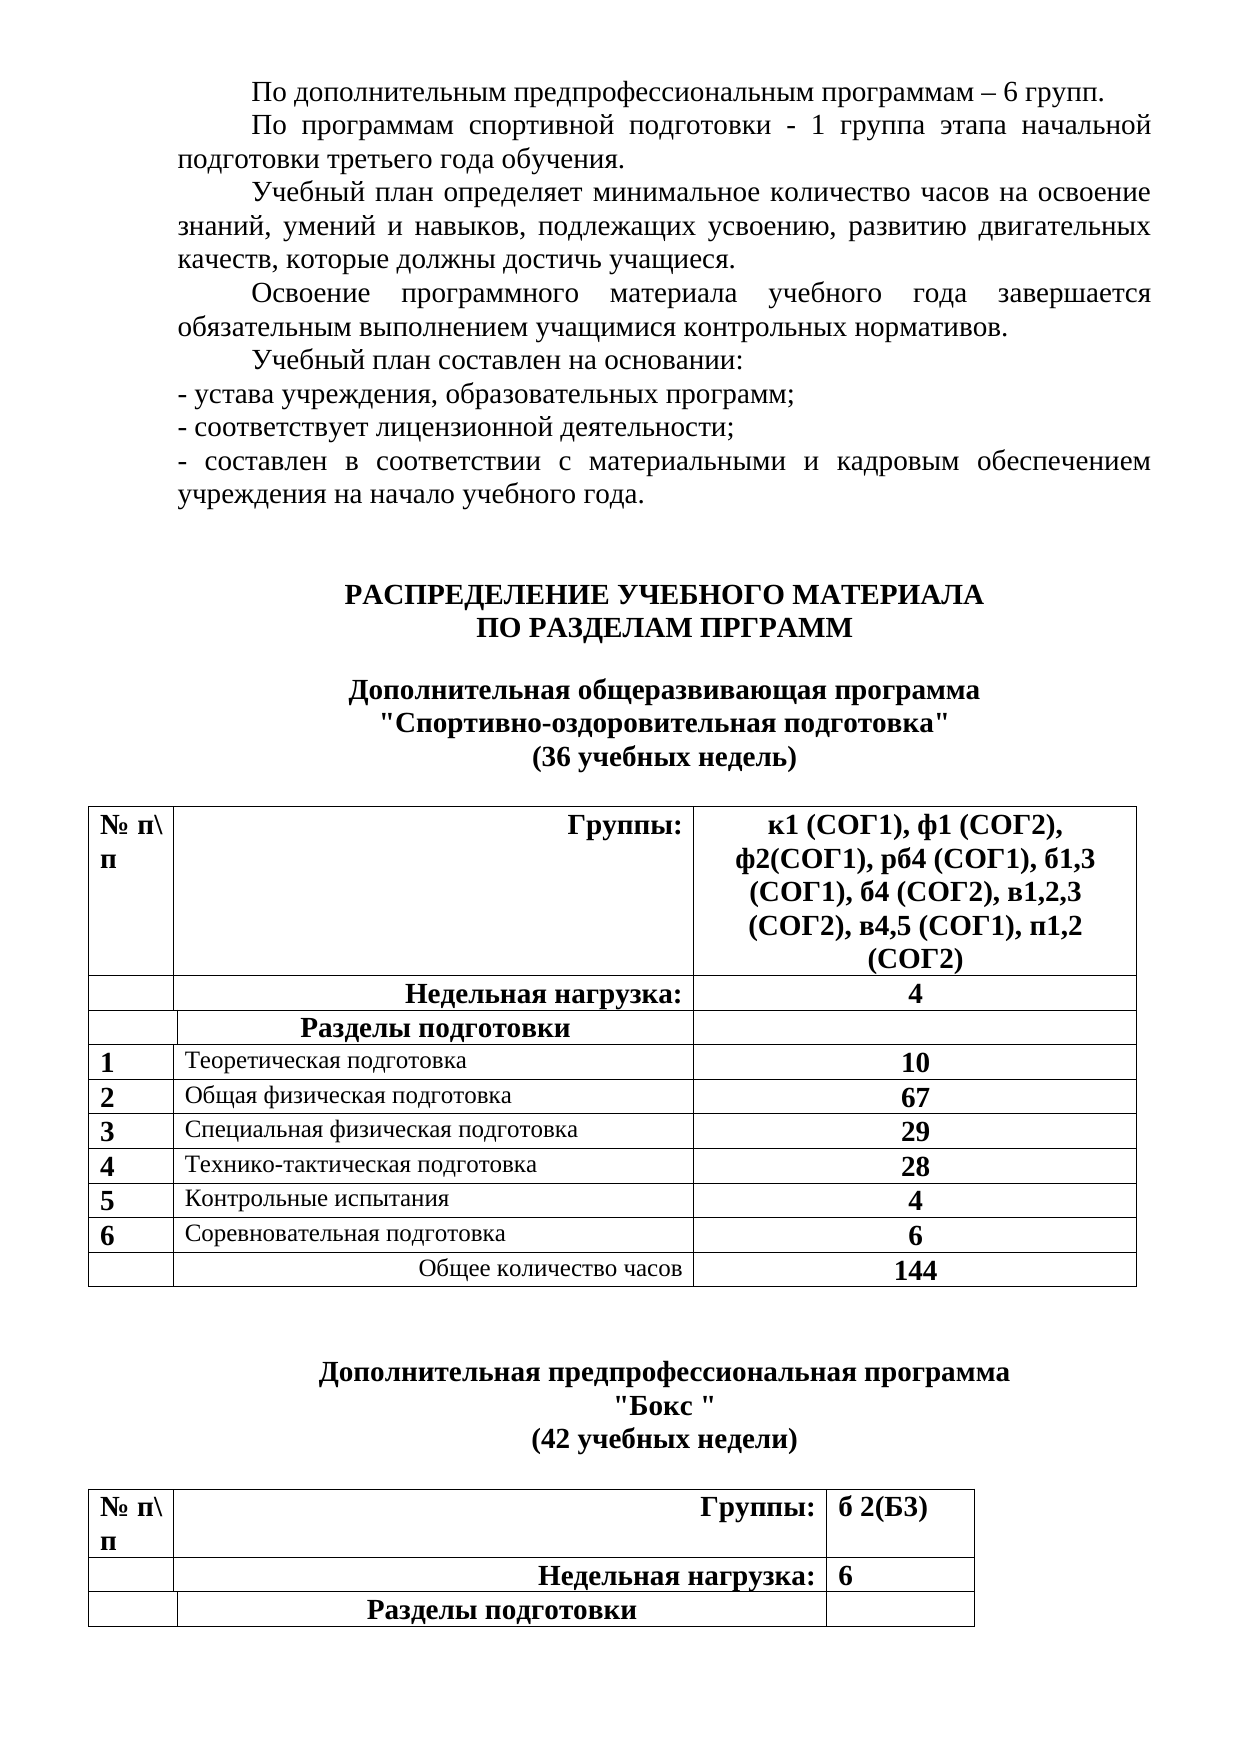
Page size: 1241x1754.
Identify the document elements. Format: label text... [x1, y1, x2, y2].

table_cell Недельная нагрузка: [174, 976, 693, 1009]
table_cell 6 [827, 1558, 974, 1591]
table_header Группы: [174, 1490, 826, 1557]
table_cell 2 [89, 1080, 173, 1113]
table_cell 28 [694, 1149, 1136, 1182]
text Дополнительная предпрофессиональная программа [177, 1354, 1152, 1388]
table_cell 6 [694, 1218, 1136, 1252]
table_cell 4 [89, 1149, 173, 1182]
text - соответствует лицензионной деятельности; [177, 409, 1152, 443]
table_cell Разделы подготовки [178, 1011, 693, 1044]
table_cell Технико-тактическая подготовка [174, 1149, 693, 1182]
table_cell 3 [89, 1114, 173, 1148]
table_header к1 (СОГ1), ф1 (СОГ2), ф2(СОГ1), рб4 (СОГ1), б1,3 (СОГ1), б4 (СОГ2), в1,2,3 (СОГ2), в4,5 (СОГ1), п1,2 (СОГ2) [694, 807, 1136, 975]
table_cell Контрольные испытания [174, 1184, 693, 1217]
table_cell Недельная нагрузка: [174, 1558, 826, 1591]
table_cell [89, 976, 173, 1009]
table_header № п\п [89, 1490, 173, 1557]
table_cell Разделы подготовки [178, 1592, 826, 1626]
text (42 учебных недели) [177, 1421, 1152, 1455]
text - устава учреждения, образовательных программ; [177, 376, 1152, 409]
table_cell 144 [694, 1253, 1136, 1286]
text - составлен в соответствии с материальными и кадровым обеспечением учреждения на начало учебного года. [177, 443, 1152, 510]
text Учебный план определяет минимальное количество часов на освоение знаний, умений и навыков, подлежащих усвоению, развитию двигательных качеств, которые должны достичь учащиеся. [177, 174, 1152, 275]
table_cell Теоретическая подготовка [174, 1045, 693, 1079]
table_cell [89, 1592, 177, 1626]
text Учебный план составлен на основании: [177, 342, 1152, 376]
text Дополнительная общеразвивающая программа [177, 672, 1152, 706]
text (36 учебных недель) [177, 739, 1152, 773]
table_cell Соревновательная подготовка [174, 1218, 693, 1252]
text "Бокс " [177, 1388, 1152, 1421]
table_header № п\п [89, 807, 173, 975]
text По программам спортивной подготовки - 1 группа этапа начальной подготовки третьего года обучения. [177, 107, 1152, 174]
table_cell 67 [694, 1080, 1136, 1113]
table_header Группы: [174, 807, 693, 975]
text "Спортивно-оздоровительная подготовка" [177, 706, 1152, 739]
table_cell [89, 1253, 173, 1286]
table_cell 6 [89, 1218, 173, 1252]
text По дополнительным предпрофессиональным программам – 6 групп. [177, 74, 1152, 107]
table_cell Общая физическая подготовка [174, 1080, 693, 1113]
table_header б 2(Б3) [827, 1490, 974, 1557]
table_cell Общее количество часов [174, 1253, 693, 1286]
text ПО РАЗДЕЛАМ ПРГРАММ [177, 611, 1152, 644]
table_cell 1 [89, 1045, 173, 1079]
table_cell [89, 1558, 173, 1591]
table_cell Специальная физическая подготовка [174, 1114, 693, 1148]
table_cell 5 [89, 1184, 173, 1217]
table_cell [694, 1011, 1136, 1044]
table_cell 4 [694, 1184, 1136, 1217]
table_cell [827, 1592, 974, 1626]
table_cell 10 [694, 1045, 1136, 1079]
text Освоение программного материала учебного года завершается обязательным выполнением учащимися контрольных нормативов. [177, 275, 1152, 342]
text РАСПРЕДЕЛЕНИЕ УЧЕБНОГО МАТЕРИАЛА [177, 577, 1152, 611]
table_cell 29 [694, 1114, 1136, 1148]
table_cell 4 [694, 976, 1136, 1009]
table_cell [89, 1011, 177, 1044]
